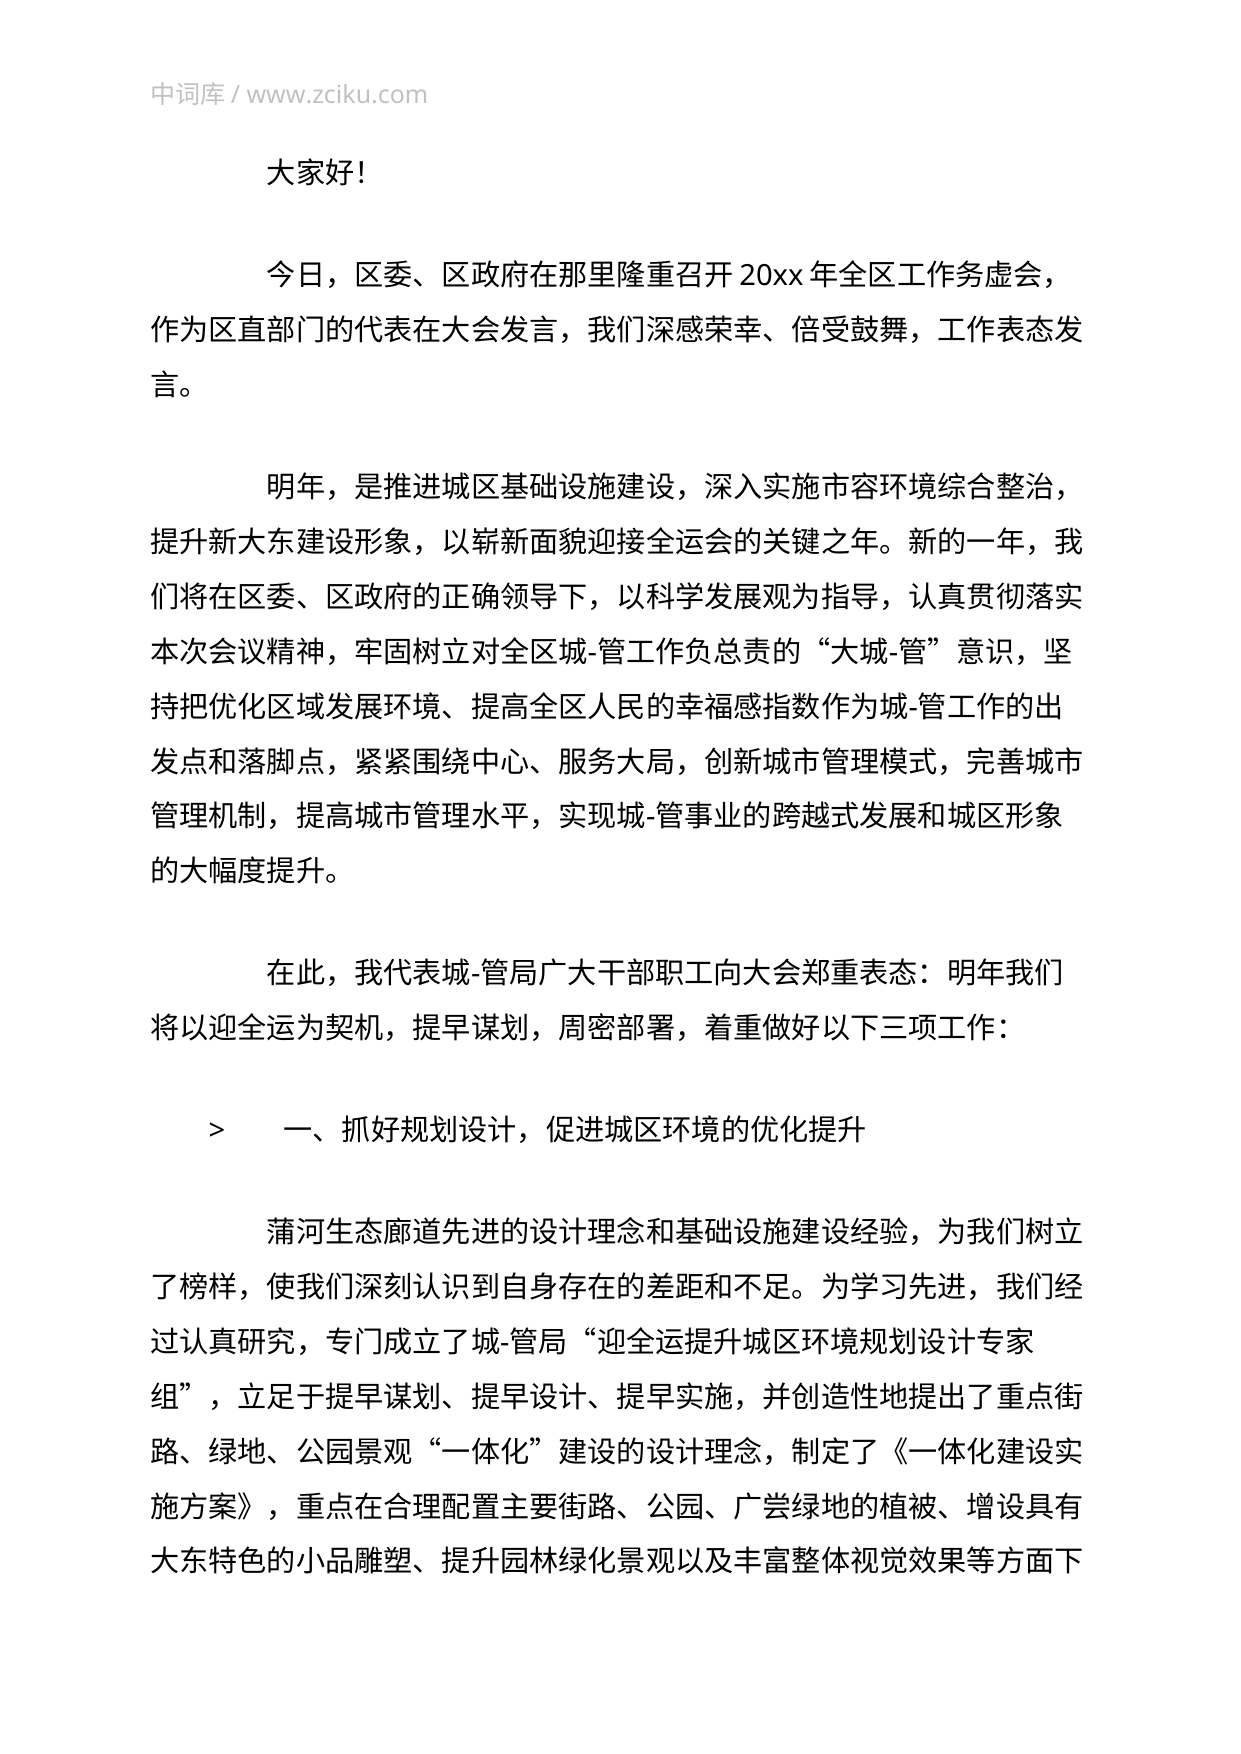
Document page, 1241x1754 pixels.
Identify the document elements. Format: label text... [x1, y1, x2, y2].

text 大家好！ [150, 150, 1090, 192]
text 在此，我代表城-管局广大干部职工向大会郑重表态：明年我们将以迎全运为契机，提早谋划，周密部署，着重做好以下三项工作： [150, 950, 1090, 1047]
text 明年，是推进城区基础设施建设，深入实施市容环境综合整治，提升新大东建设形象，以崭新面貌迎接全运会的关键之年。新的一年，我们将在区委、区政府的正确领导下，以科学发展观为指导，认真贯彻落实本次会议精神，牢固树立对全区城-管工作负总责的“大城-管”意识，坚持把优化区域发展环境、提高全区人民的幸福感指数作为城-管工作的出发点和落脚点，紧紧围绕中心、服务大局，创新城市管理模式，完善城市管理机制，提高城市管理水平，实现城-管事业的跨越式发展和城区形象的大幅度提升。 [150, 463, 1090, 890]
text > 一、抓好规划设计，促进城区环境的优化提升 [150, 1107, 1090, 1149]
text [150, 1208, 1090, 1580]
text 今日，区委、区政府在那里隆重召开20xx年全区工作务虚会，作为区直部门的代表在大会发言，我们深感荣幸、倍受鼓舞，工作表态发言。 [150, 252, 1090, 404]
